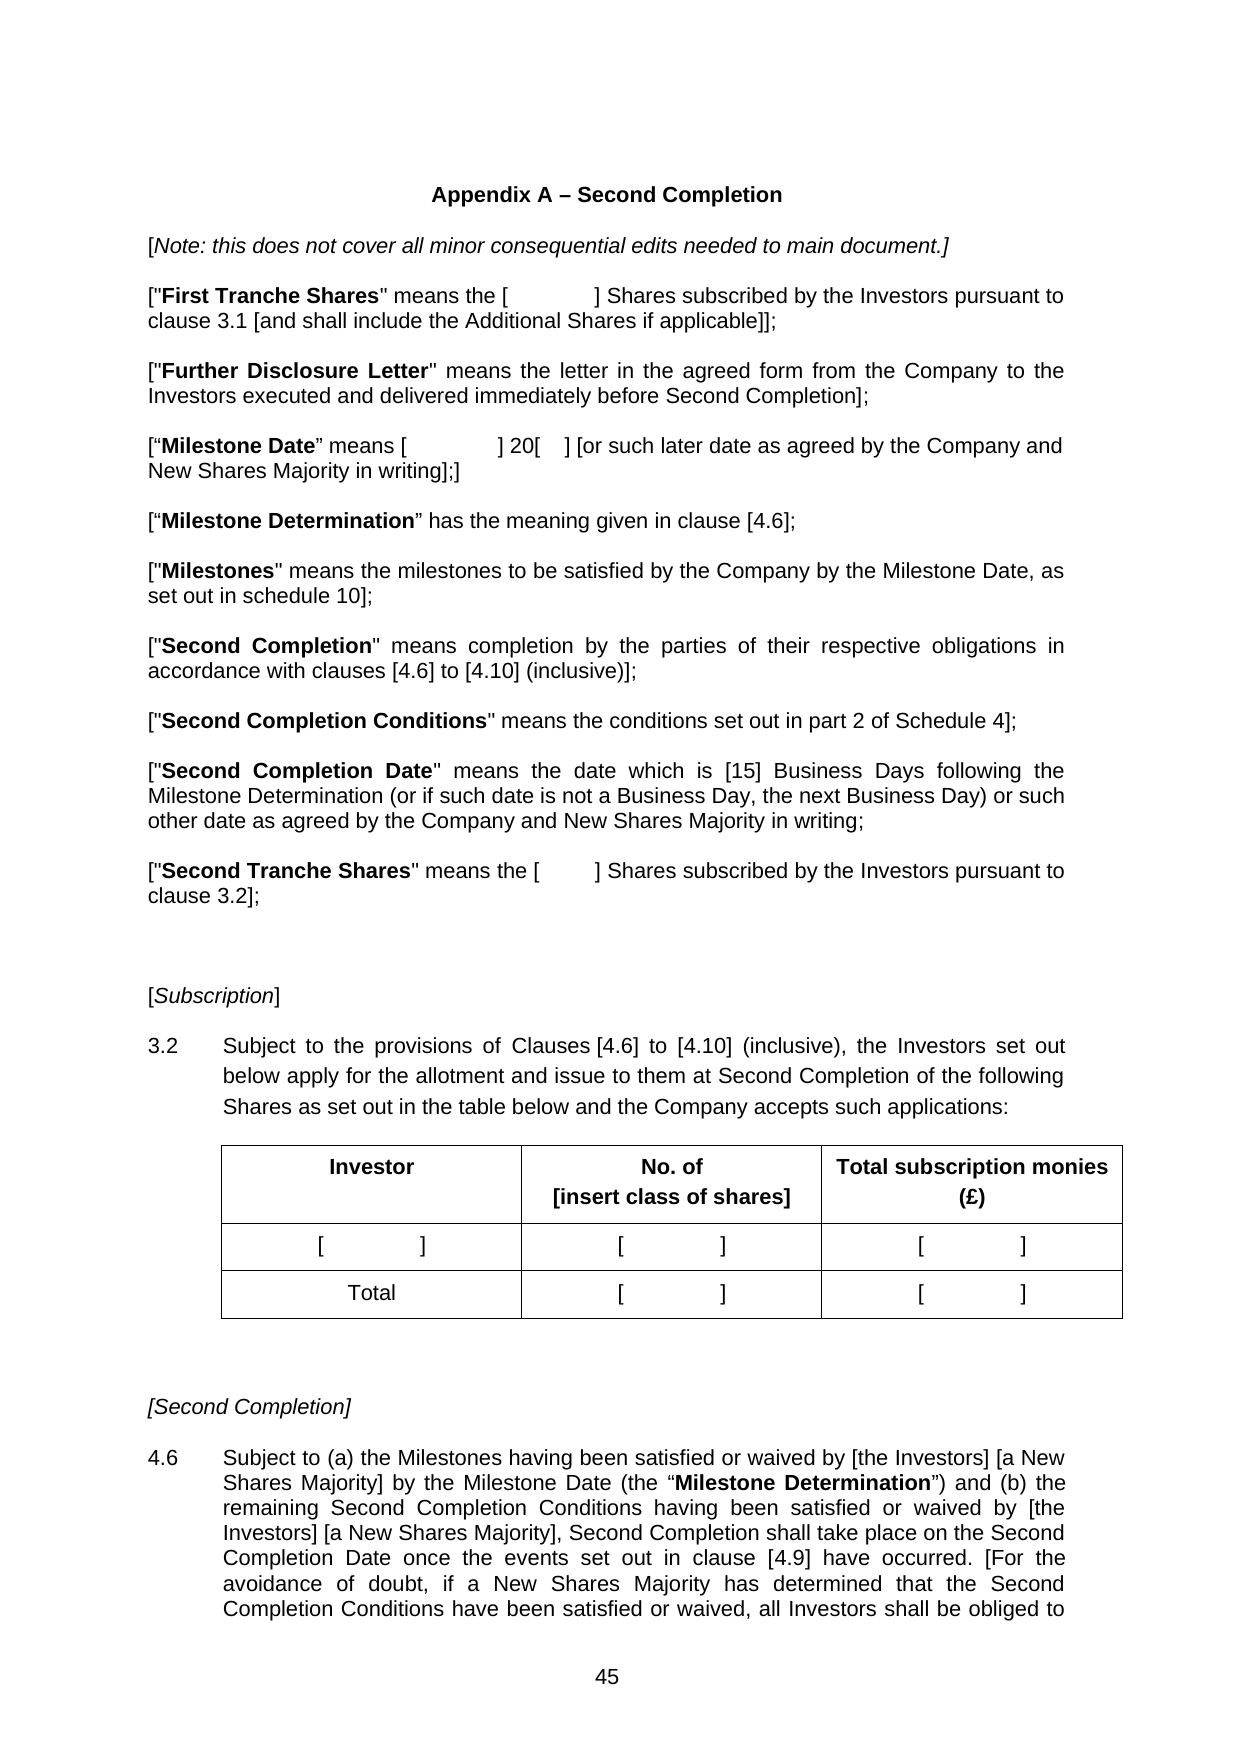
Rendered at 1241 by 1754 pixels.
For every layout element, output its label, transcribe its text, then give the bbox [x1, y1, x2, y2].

text [Note: this does not cover all minor consequential edits needed to main document.] [148, 233, 1066, 258]
table_cell Total [222, 1271, 521, 1318]
table_cell [ ] [822, 1224, 1122, 1270]
table_cell [ ] [822, 1271, 1122, 1318]
text [Second Completion] [148, 1394, 1066, 1419]
text ["Further Disclosure Letter" means the letter in the agreed form from the Company to the Investors executed and delivered immediately before Second Completion]; [148, 358, 1066, 408]
text ["Second Completion Conditions" means the conditions set out in part 2 of Schedule 4]; [148, 708, 1066, 733]
text [“Milestone Date” means [ ] 20[ ] [or such later date as agreed by the Company and New Shares Majority in writing];] [148, 433, 1066, 483]
table_header No. of [insert class of shares] [522, 1146, 821, 1222]
text [“Milestone Determination” has the meaning given in clause [4.6]; [148, 508, 1066, 533]
table_cell [ ] [522, 1224, 821, 1270]
table_header Investor [222, 1146, 521, 1222]
table_cell [ ] [222, 1224, 521, 1270]
text [Subscription] [148, 983, 1066, 1008]
text ["Second Tranche Shares" means the [ ] Shares subscribed by the Investors pursuant to clause 3.2]; [148, 858, 1066, 908]
text ["Second Completion Date" means the date which is [15] Business Days following the Milestone Determination (or if such date is not a Business Day, the next Business Day) or such other date as agreed by the Company and New Shares Majority in writing; [148, 758, 1066, 833]
table_cell [ ] [522, 1271, 821, 1318]
text ["First Tranche Shares" means the [ ] Shares subscribed by the Investors pursuant to clause 3.1 [and shall include the Additional Shares if applicable]]; [148, 283, 1066, 333]
table_header Total subscription monies (£) [822, 1146, 1122, 1222]
text Appendix A – Second Completion [148, 182, 1066, 207]
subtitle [148, 1444, 1066, 1621]
text ["Milestones" means the milestones to be satisfied by the Company by the Milestone Date, as set out in schedule 10]; [148, 558, 1066, 608]
list 3.2 Subject to the provisions of Clauses [4.6] to [4.10] (inclusive), the Investors set out below apply for the allotment and issue to them at Second Completion of the following Shares as set out in the table below and the Company accepts such applications: [148, 1033, 1066, 1119]
text ["Second Completion" means completion by the parties of their respective obligations in accordance with clauses [4.6] to [4.10] (inclusive)]; [148, 633, 1066, 683]
